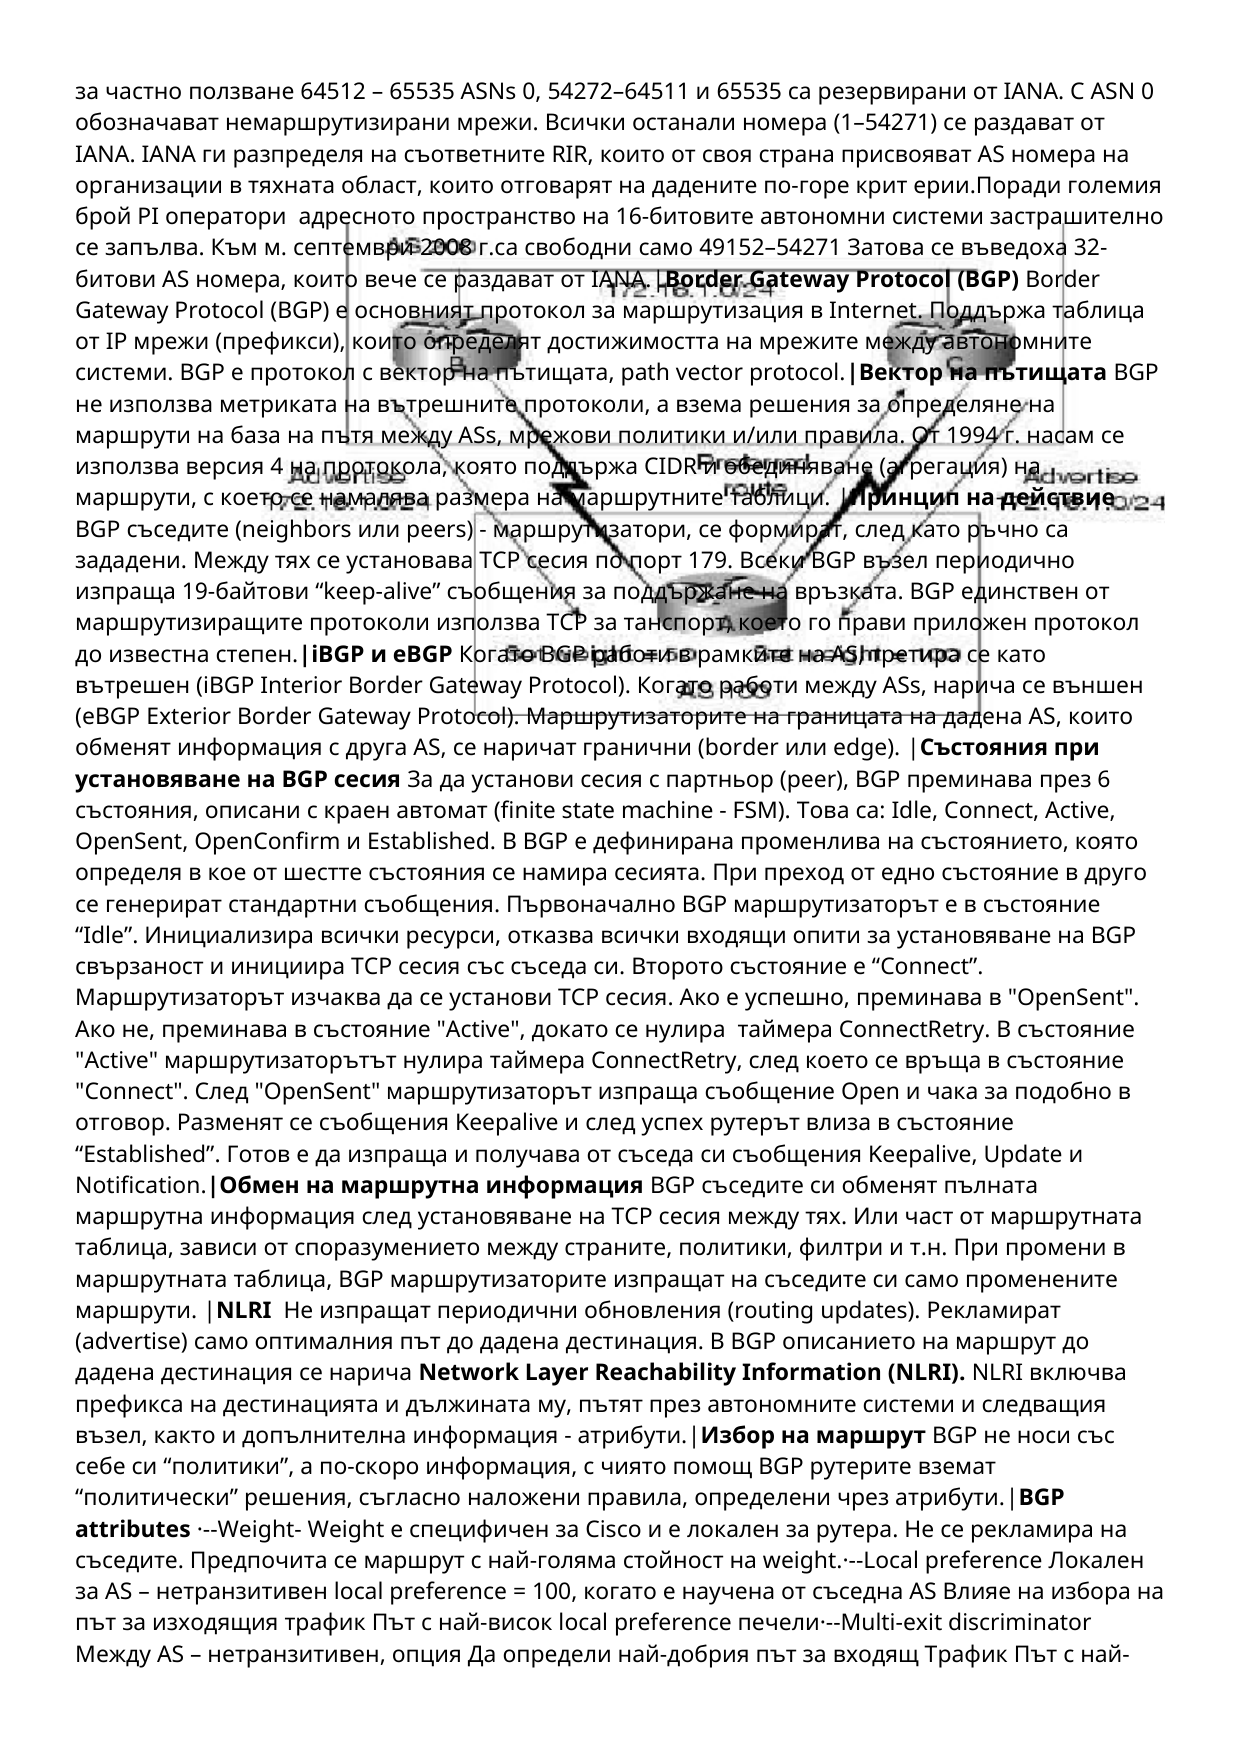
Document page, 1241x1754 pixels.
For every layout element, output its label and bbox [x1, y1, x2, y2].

text [75, 75, 1165, 1669]
